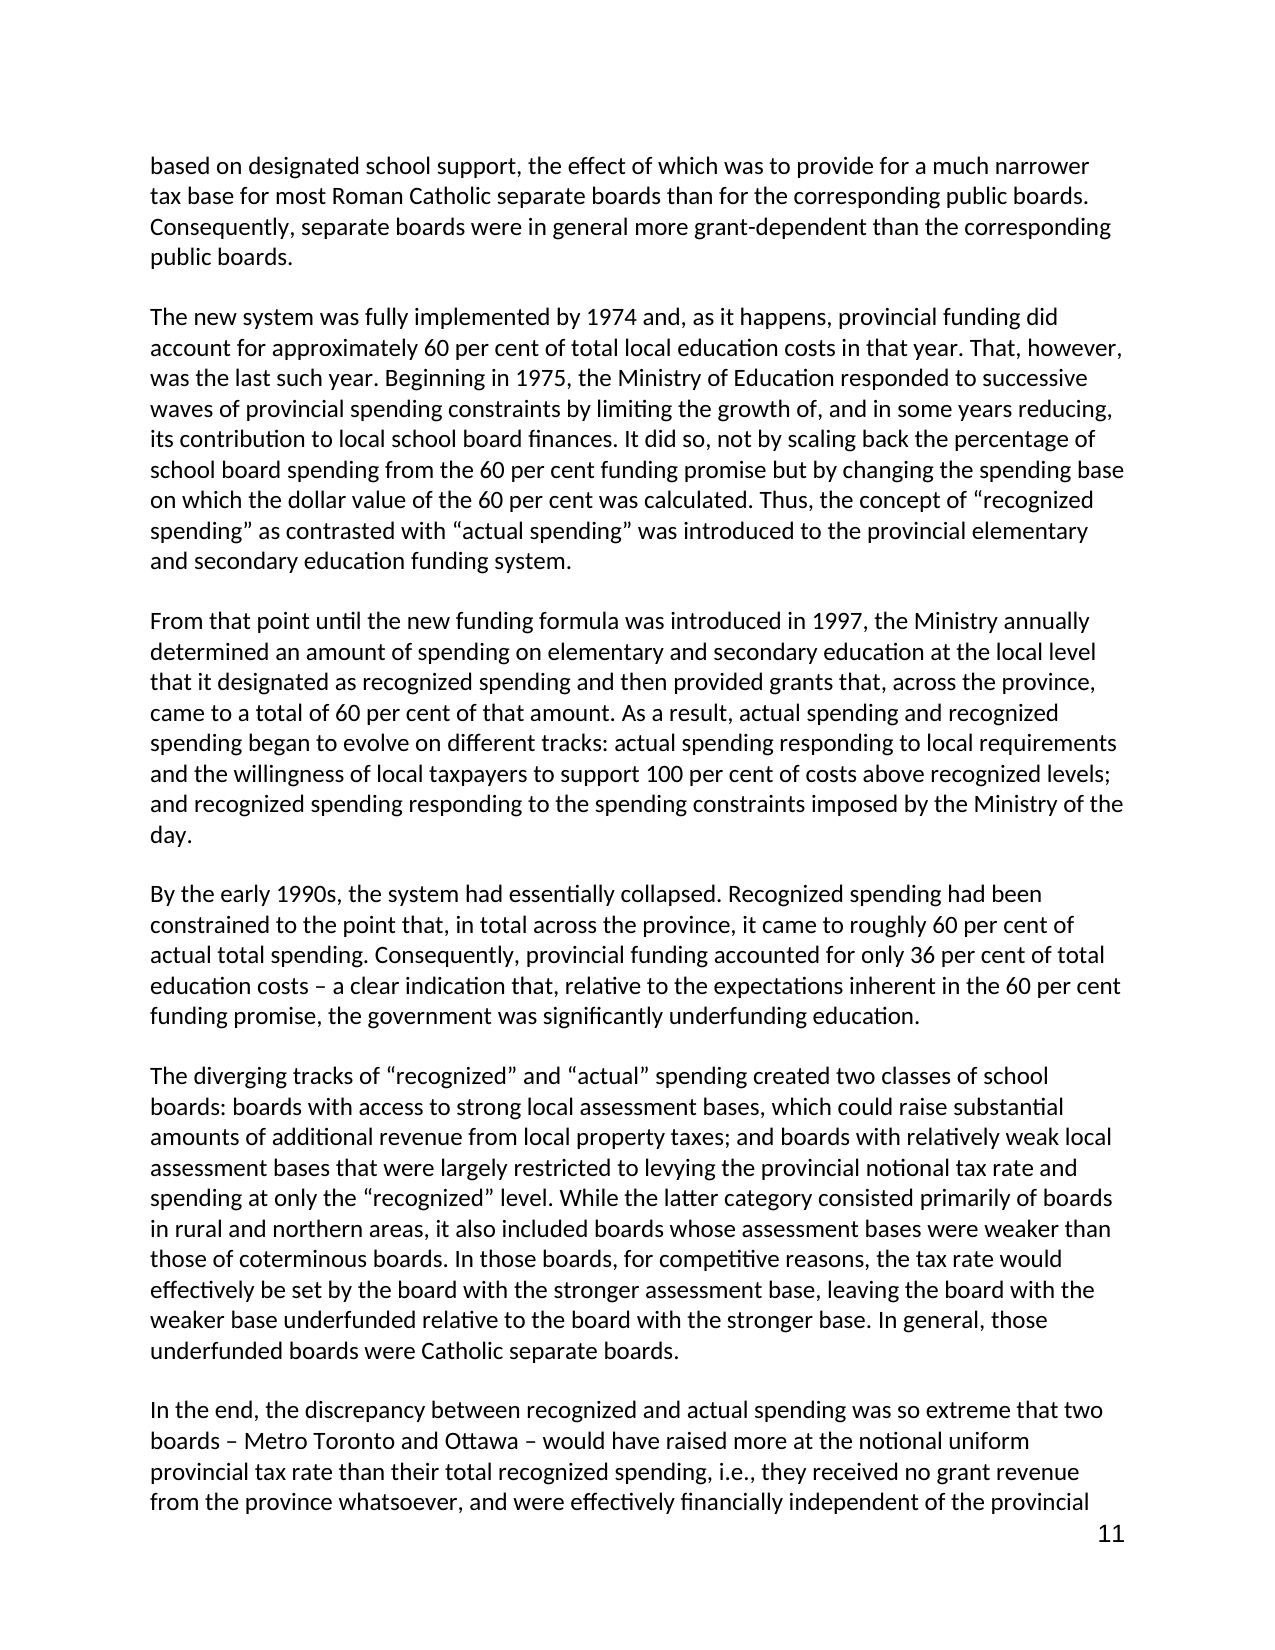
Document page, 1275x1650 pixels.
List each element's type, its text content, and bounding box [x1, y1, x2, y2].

text The diverging tracks of “recognized” and “actual” spending created two classes of school boards: boards with access to strong local assessment bases, which could raise substantial amounts of additional revenue from local property taxes; and boards with relatively weak local assessment bases that were largely restricted to levying the provincial notional tax rate and spending at only the “recognized” level. While the latter category consisted primarily of boards in rural and northern areas, it also included boards whose assessment bases were weaker than those of coterminous boards. In those boards, for competitive reasons, the tax rate would effectively be set by the board with the stronger assessment base, leaving the board with the weaker base underfunded relative to the board with the stronger base. In general, those underfunded boards were Catholic separate boards. [150, 1060, 1125, 1365]
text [150, 1394, 1125, 1517]
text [150, 150, 1125, 272]
text By the early 1990s, the system had essentially collapsed. Recognized spending had been constrained to the point that, in total across the province, it came to roughly 60 per cent of actual total spending. Consequently, provincial funding accounted for only 36 per cent of total education costs – a clear indication that, relative to the expectations inherent in the 60 per cent funding promise, the government was significantly underfunding education. [150, 878, 1125, 1031]
text From that point until the new funding formula was introduced in 1997, the Ministry annually determined an amount of spending on elementary and secondary education at the local level that it designated as recognized spending and then provided grants that, across the province, came to a total of 60 per cent of that amount. As a result, actual spending and recognized spending began to evolve on different tracks: actual spending responding to local requirements and the willingness of local taxpayers to support 100 per cent of costs above recognized levels; and recognized spending responding to the spending constraints imposed by the Ministry of the day. [150, 605, 1125, 849]
text The new system was fully implemented by 1974 and, as it happens, provincial funding did account for approximately 60 per cent of total local education costs in that year. That, however, was the last such year. Beginning in 1975, the Ministry of Education responded to successive waves of provincial spending constraints by limiting the growth of, and in some years reducing, its contribution to local school board finances. It did so, not by scaling back the percentage of school board spending from the 60 per cent funding promise but by changing the spending base on which the dollar value of the 60 per cent was calculated. Thus, the concept of “recognized spending” as contrasted with “actual spending” was introduced to the provincial elementary and secondary education funding system. [150, 301, 1125, 576]
